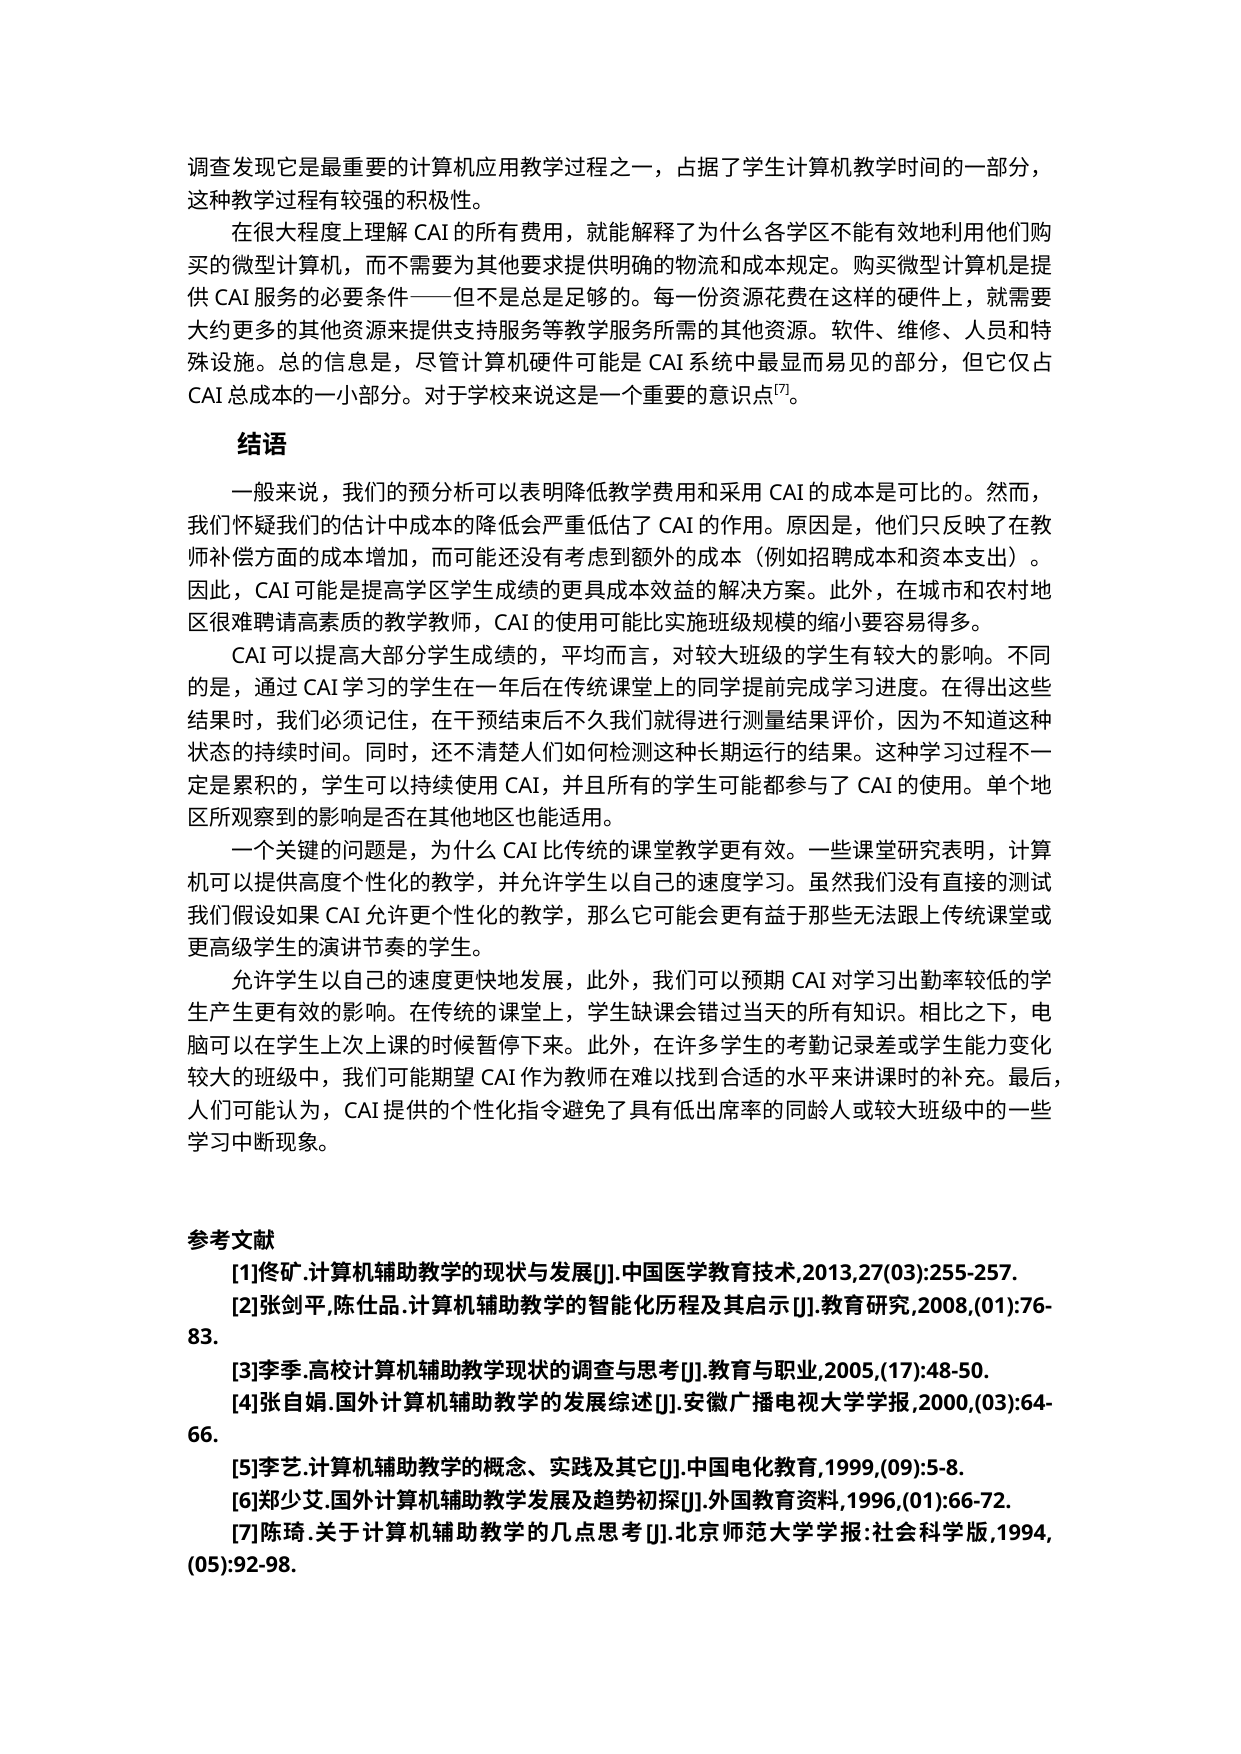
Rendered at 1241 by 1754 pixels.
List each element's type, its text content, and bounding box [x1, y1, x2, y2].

text [3]李季.高校计算机辅助教学现状的调查与思考[J].教育与职业,2005,(17):48-50. [187, 1352, 1053, 1385]
text CAI可以提高大部分学生成绩的，平均而言，对较大班级的学生有较大的影响。不同的是，通过CAI学习的学生在一年后在传统课堂上的同学提前完成学习进度。在得出这些结果时，我们必须记住，在干预结束后不久我们就得进行测量结果评价，因为不知道这种状态的持续时间。同时，还不清楚人们如何检测这种长期运行的结果。这种学习过程不一定是累积的，学生可以持续使用CAI，并且所有的学生可能都参与了CAI的使用。单个地区所观察到的影响是否在其他地区也能适用。 [187, 637, 1053, 832]
text [7]陈琦.关于计算机辅助教学的几点思考[J].北京师范大学学报:社会科学版,1994,(05):92-98. [187, 1515, 1053, 1580]
text 结语 [187, 410, 1053, 475]
text [6]郑少艾.国外计算机辅助教学发展及趋势初探[J].外国教育资料,1996,(01):66-72. [187, 1482, 1053, 1515]
text [5]李艺.计算机辅助教学的概念、实践及其它[J].中国电化教育,1999,(09):5-8. [187, 1450, 1053, 1482]
text [2]张剑平,陈仕品.计算机辅助教学的智能化历程及其启示[J].教育研究,2008,(01):76-83. [187, 1287, 1053, 1352]
text [4]张自娟.国外计算机辅助教学的发展综述[J].安徽广播电视大学学报,2000,(03):64-66. [187, 1385, 1053, 1450]
text 参考文献 [187, 1222, 1053, 1255]
text 允许学生以自己的速度更快地发展，此外，我们可以预期CAI对学习出勤率较低的学生产生更有效的影响。在传统的课堂上，学生缺课会错过当天的所有知识。相比之下，电脑可以在学生上次上课的时候暂停下来。此外，在许多学生的考勤记录差或学生能力变化较大的班级中，我们可能期望CAI作为教师在难以找到合适的水平来讲课时的补充。最后，人们可能认为，CAI提供的个性化指令避免了具有低出席率的同龄人或较大班级中的一些学习中断现象。 [187, 962, 1053, 1157]
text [187, 150, 1053, 215]
text 一般来说，我们的预分析可以表明降低教学费用和采用CAI的成本是可比的。然而，我们怀疑我们的估计中成本的降低会严重低估了CAI的作用。原因是，他们只反映了在教师补偿方面的成本增加，而可能还没有考虑到额外的成本（例如招聘成本和资本支出）。因此，CAI可能是提高学区学生成绩的更具成本效益的解决方案。此外，在城市和农村地区很难聘请高素质的教学教师，CAI的使用可能比实施班级规模的缩小要容易得多。 [187, 475, 1053, 637]
text 一个关键的问题是，为什么CAI比传统的课堂教学更有效。一些课堂研究表明，计算机可以提供高度个性化的教学，并允许学生以自己的速度学习。虽然我们没有直接的测试，我们假设如果CAI允许更个性化的教学，那么它可能会更有益于那些无法跟上传统课堂或更高级学生的演讲节奏的学生。 [187, 832, 1053, 962]
text 在很大程度上理解CAI的所有费用，就能解释了为什么各学区不能有效地利用他们购买的微型计算机，而不需要为其他要求提供明确的物流和成本规定。购买微型计算机是提供CAI服务的必要条件——但不是总是足够的。每一份资源花费在这样的硬件上，就需要大约更多的其他资源来提供支持服务等教学服务所需的其他资源。软件、维修、人员和特殊设施。总的信息是，尽管计算机硬件可能是CAI系统中最显而易见的部分，但它仅占CAI总成本的一小部分。对于学校来说这是一个重要的意识点[7]。 [187, 215, 1053, 410]
text [1]佟矿.计算机辅助教学的现状与发展[J].中国医学教育技术,2013,27(03):255-257. [187, 1255, 1053, 1287]
